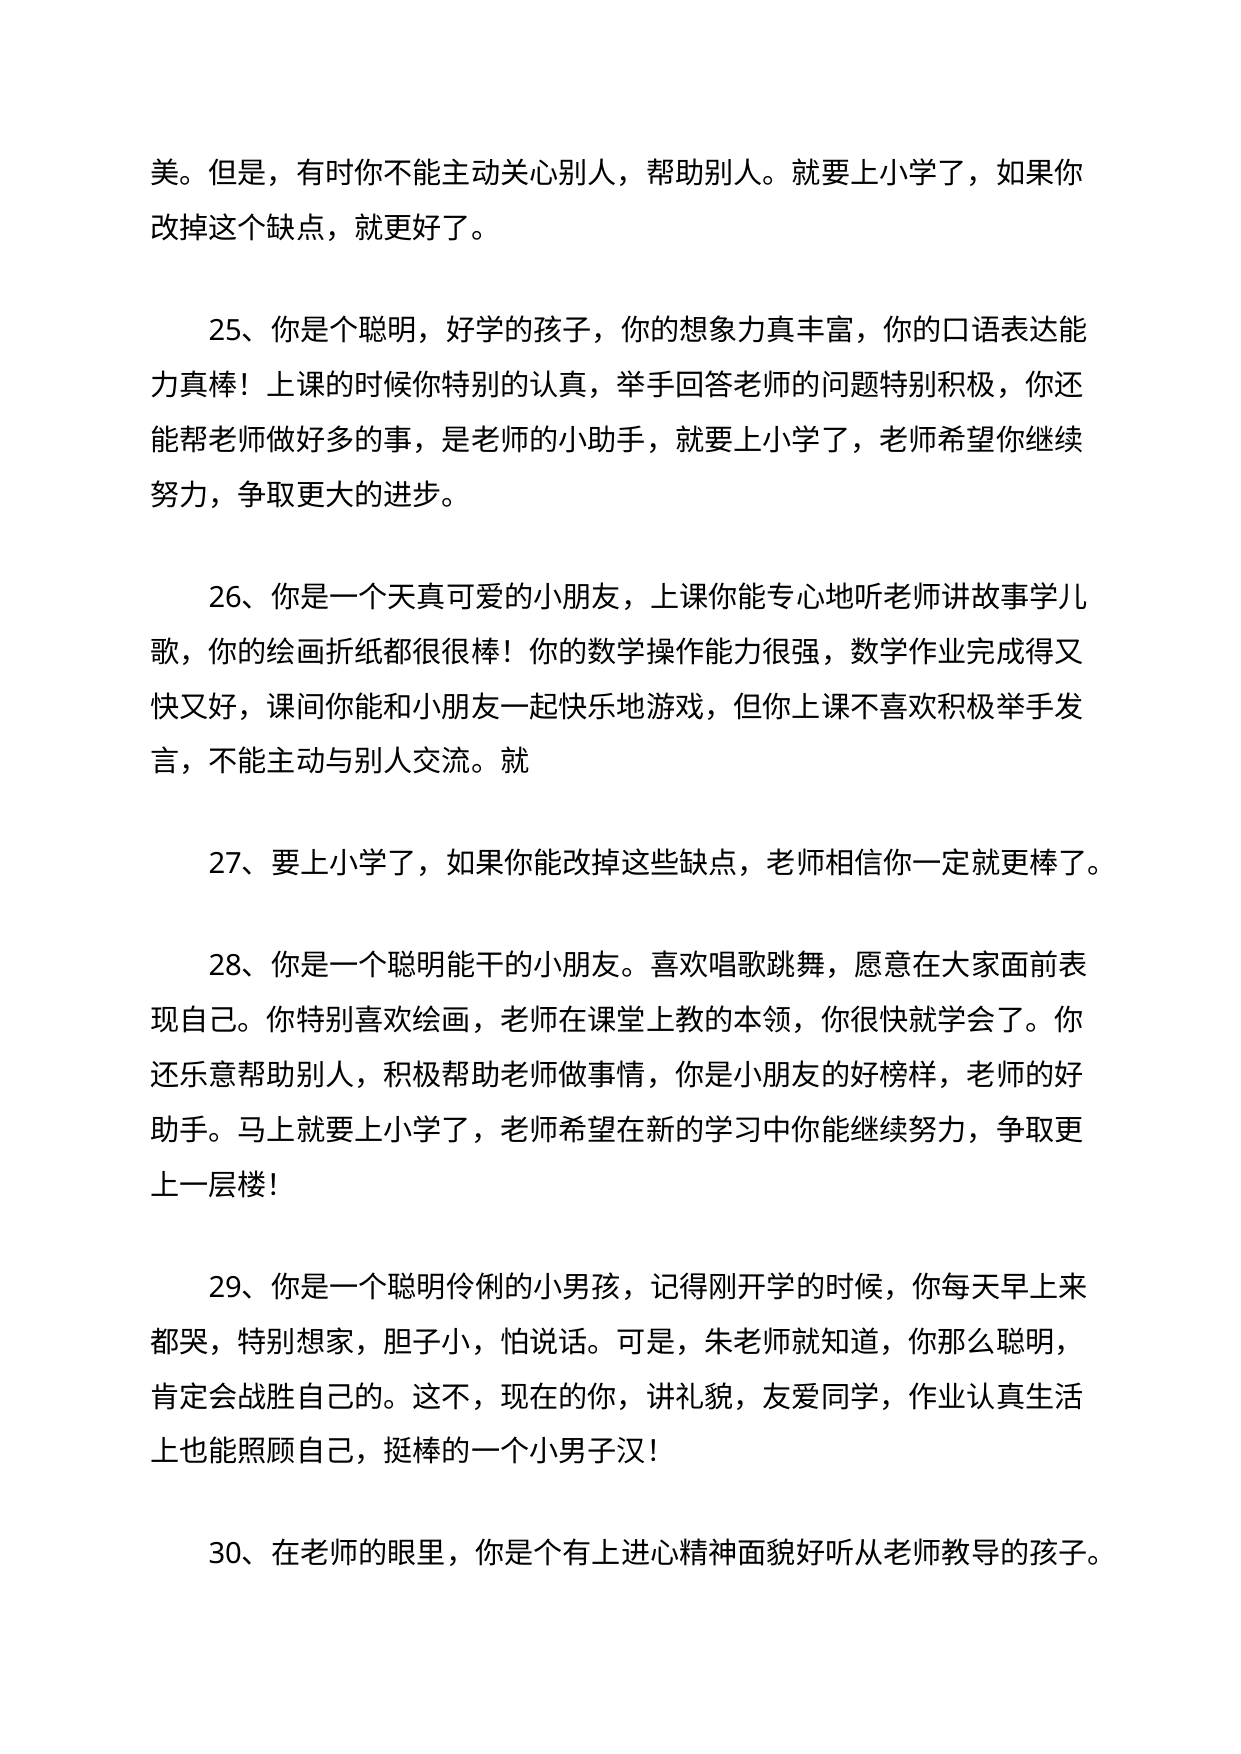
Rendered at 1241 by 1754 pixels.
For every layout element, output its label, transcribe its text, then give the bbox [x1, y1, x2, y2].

text 28、你是一个聪明能干的小朋友。喜欢唱歌跳舞，愿意在大家面前表现自己。你特别喜欢绘画，老师在课堂上教的本领，你很快就学会了。你还乐意帮助别人，积极帮助老师做事情，你是小朋友的好榜样，老师的好助手。马上就要上小学了，老师希望在新的学习中你能继续努力，争取更上一层楼！ [150, 942, 1090, 1204]
text 27、要上小学了，如果你能改掉这些缺点，老师相信你一定就更棒了。 [150, 840, 1090, 882]
text 29、你是一个聪明伶俐的小男孩，记得刚开学的时候，你每天早上来都哭，特别想家，胆子小，怕说话。可是，朱老师就知道，你那么聪明，肯定会战胜自己的。这不，现在的你，讲礼貌，友爱同学，作业认真生活上也能照顾自己，挺棒的一个小男子汉！ [150, 1263, 1090, 1470]
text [150, 1530, 1090, 1572]
text 25、你是个聪明，好学的孩子，你的想象力真丰富，你的口语表达能力真棒！上课的时候你特别的认真，举手回答老师的问题特别积极，你还能帮老师做好多的事，是老师的小助手，就要上小学了，老师希望你继续努力，争取更大的进步。 [150, 307, 1090, 514]
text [150, 150, 1090, 247]
text 26、你是一个天真可爱的小朋友，上课你能专心地听老师讲故事学儿歌，你的绘画折纸都很很棒！你的数学操作能力很强，数学作业完成得又快又好，课间你能和小朋友一起快乐地游戏，但你上课不喜欢积极举手发言，不能主动与别人交流。就 [150, 573, 1090, 780]
